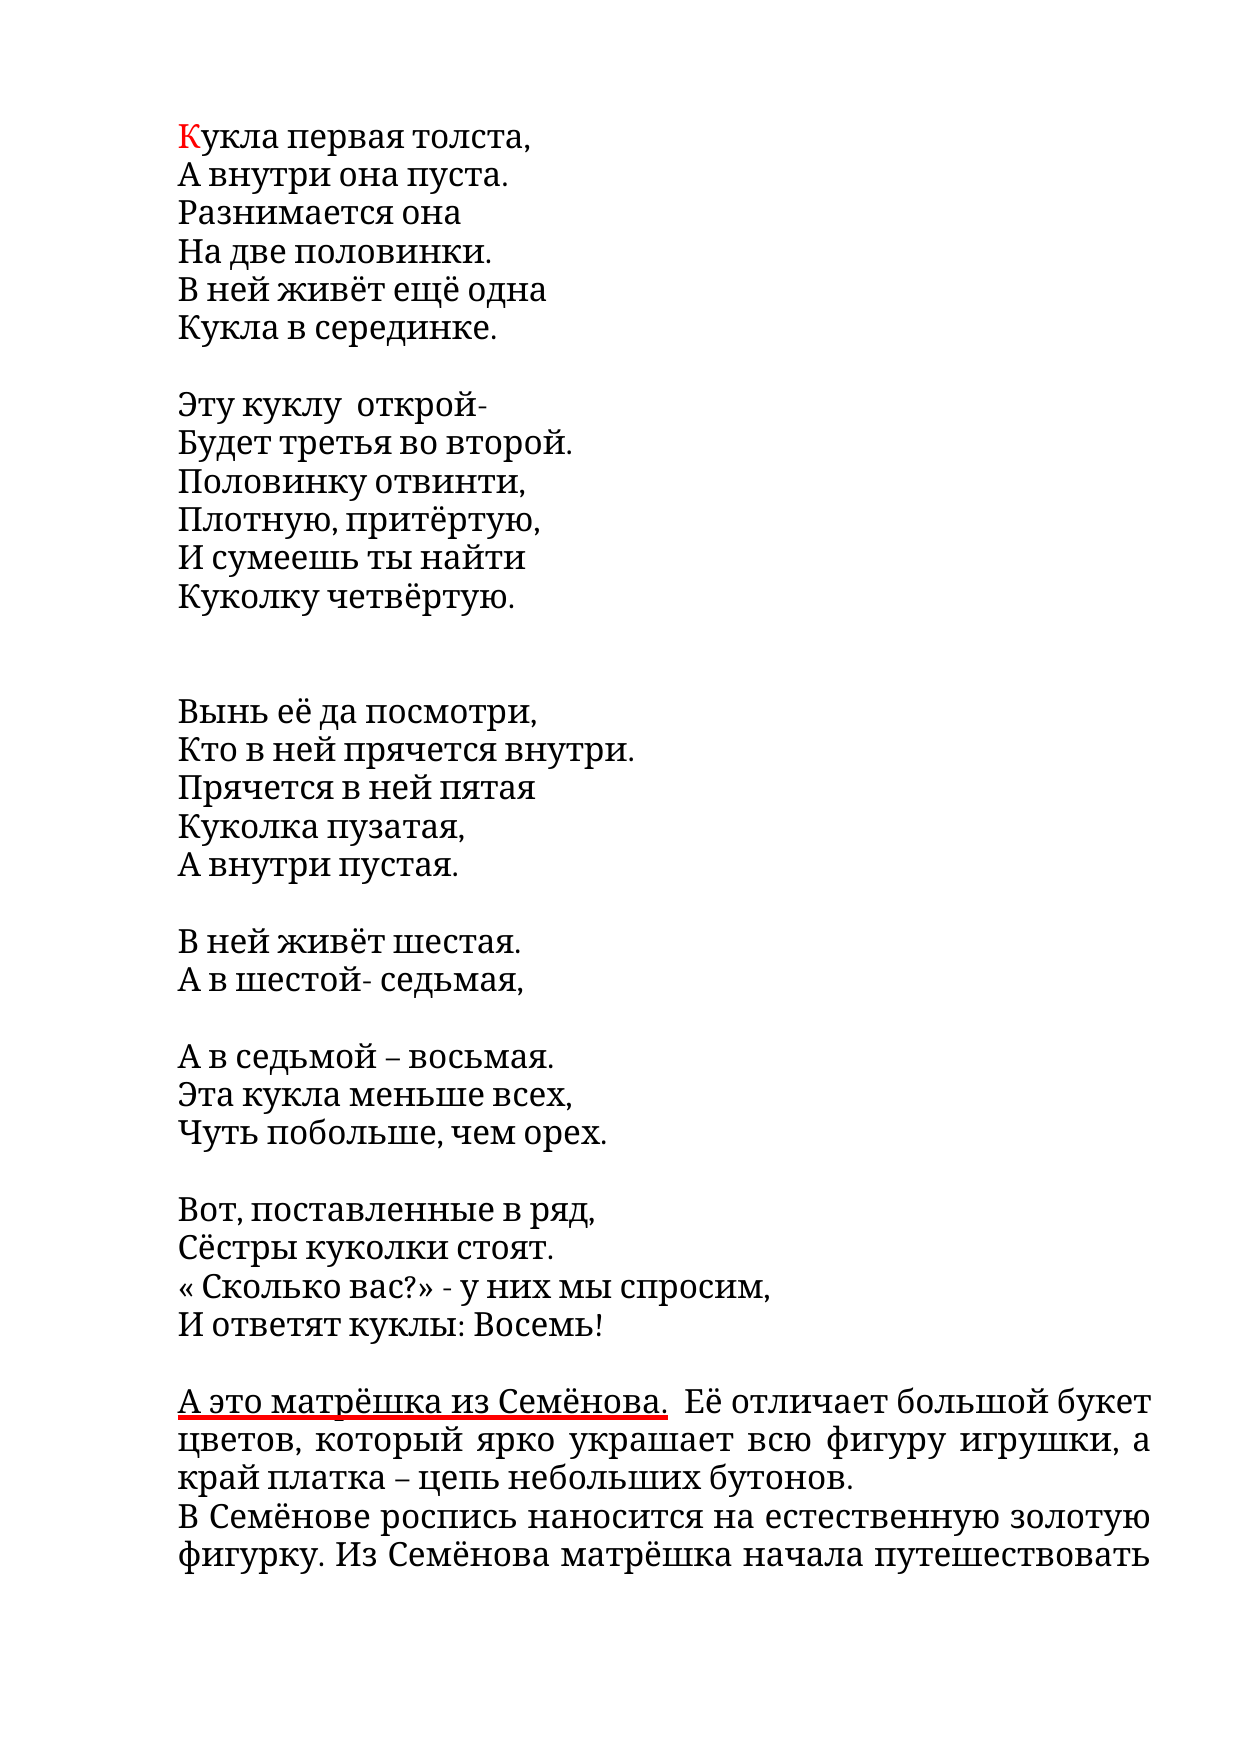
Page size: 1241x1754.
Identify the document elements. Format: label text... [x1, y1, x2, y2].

text В ней живёт ещё одна [177, 271, 1152, 310]
text А в седьмой – восьмая. [177, 1038, 1152, 1076]
text И сумеешь ты найти [177, 540, 1152, 578]
text Эту куклу открой- [177, 386, 1152, 425]
text Кто в ней прячется внутри. [177, 731, 1152, 770]
text Сёстры куколки стоят. [177, 1230, 1152, 1268]
text Прячется в ней пятая [177, 770, 1152, 808]
text Эта кукла меньше всех, [177, 1076, 1152, 1115]
text Кукла в серединке. [177, 310, 1152, 348]
text А внутри она пуста. [177, 156, 1152, 195]
text Половинку отвинти, [177, 463, 1152, 501]
text Кукла первая толста, [177, 118, 1152, 156]
text « Сколько вас?» - у них мы спросим, [177, 1268, 1152, 1306]
text А это матрёшка из Семёнова. Её отличает большой букет цветов, который ярко украшает всю фигуру игрушки, а край платка – цепь небольших бутонов. [177, 1383, 1152, 1498]
text А в шестой- седьмая, [177, 961, 1152, 1000]
text А внутри пустая. [177, 846, 1152, 885]
text Разнимается она [177, 195, 1152, 233]
text Куколка пузатая, [177, 808, 1152, 846]
text Чуть побольше, чем орех. [177, 1115, 1152, 1153]
text На две половинки. [177, 233, 1152, 271]
text Плотную, притёртую, [177, 501, 1152, 540]
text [177, 1498, 1152, 1575]
text И ответят куклы: Восемь! [177, 1306, 1152, 1345]
text Куколку четвёртую. [177, 578, 1152, 616]
text Вынь её да посмотри, [177, 693, 1152, 731]
text Будет третья во второй. [177, 425, 1152, 463]
text Вот, поставленные в ряд, [177, 1191, 1152, 1230]
text В ней живёт шестая. [177, 923, 1152, 961]
